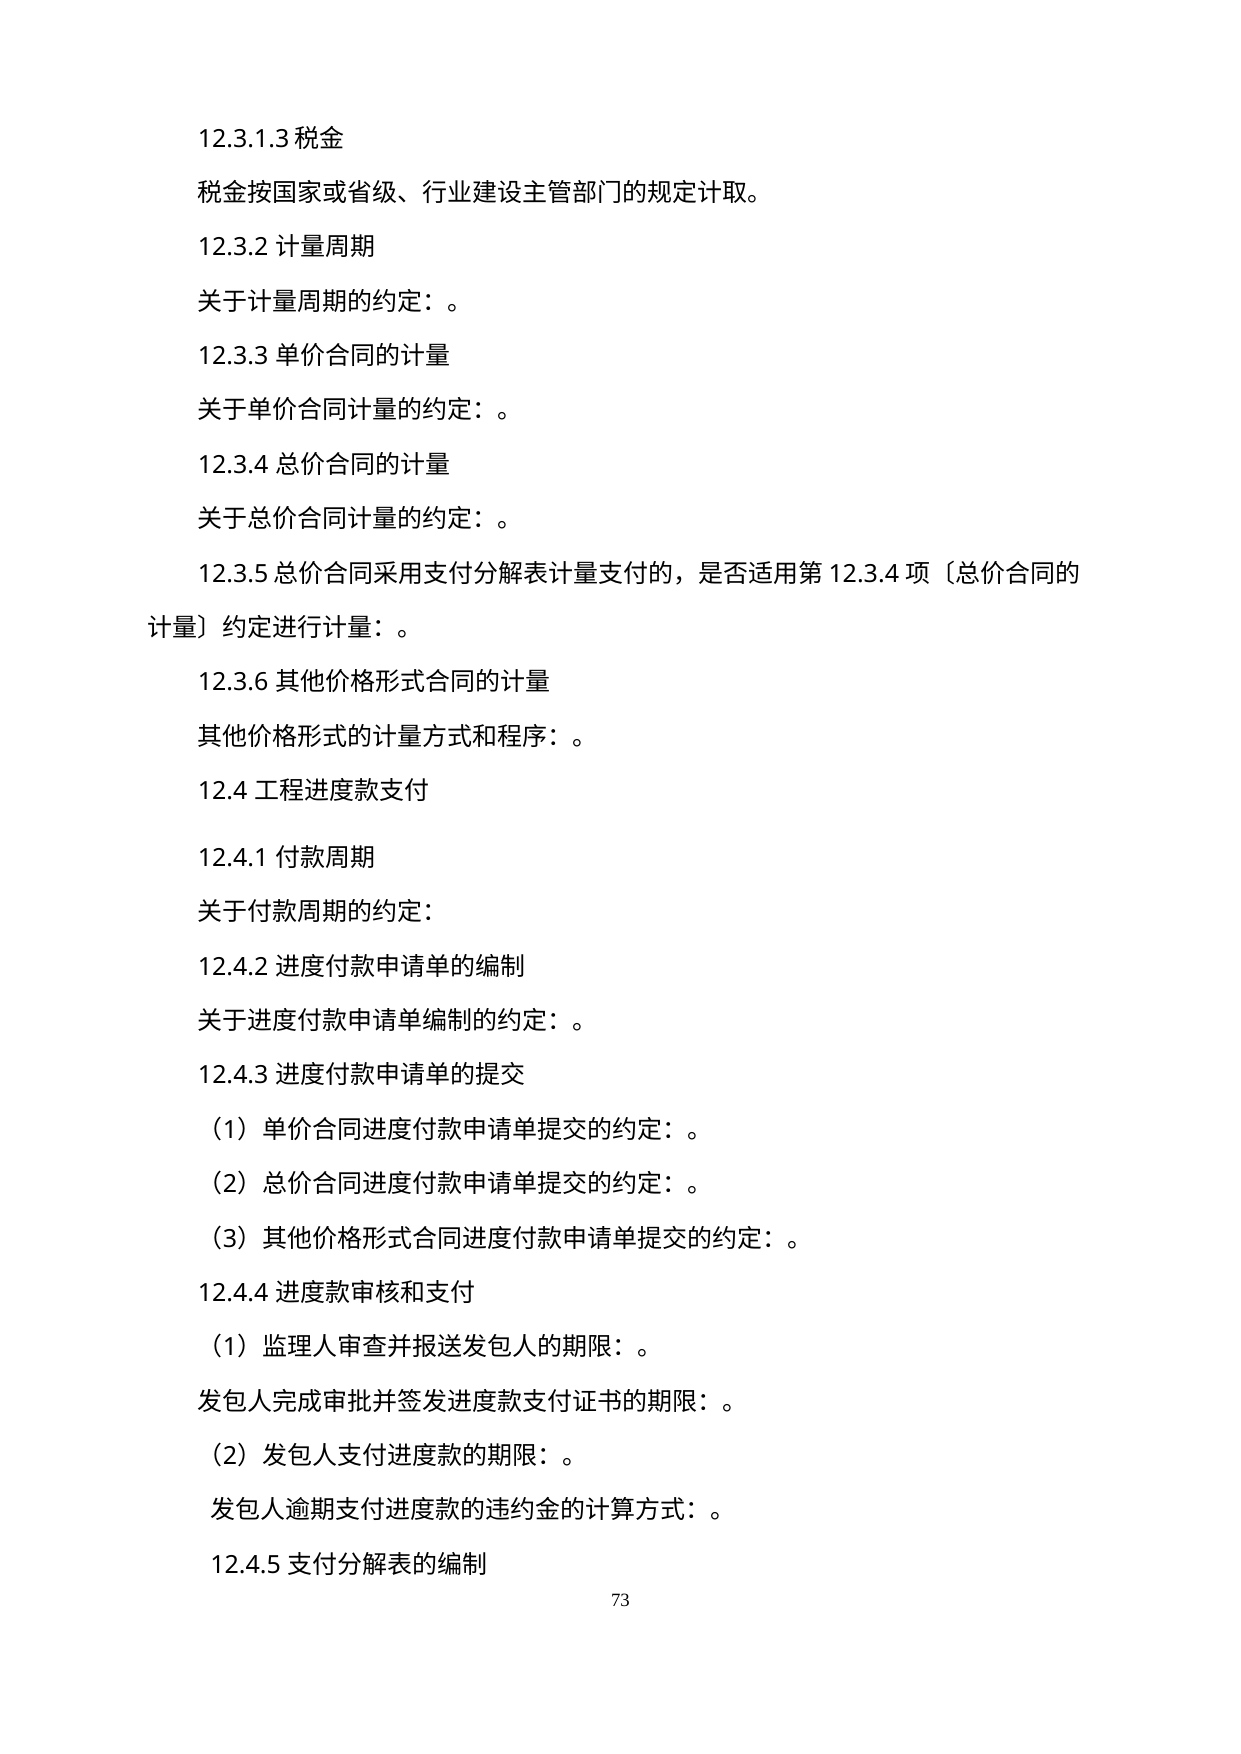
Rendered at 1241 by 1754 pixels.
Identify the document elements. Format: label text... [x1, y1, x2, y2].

text 12.4.4 进度款审核和支付 [148, 1272, 1092, 1309]
text 关于总价合同计量的约定：。 [148, 499, 1092, 535]
text 关于计量周期的约定：。 [148, 281, 1092, 317]
text 12.3.4 总价合同的计量 [148, 444, 1092, 481]
text 12.4.3 进度付款申请单的提交 [148, 1055, 1092, 1091]
text （2）发包人支付进度款的期限：。 [148, 1436, 1092, 1472]
text 关于付款周期的约定： [148, 892, 1092, 928]
text 12.4.1 付款周期 [148, 837, 1092, 874]
text （2）总价合同进度付款申请单提交的约定：。 [148, 1164, 1092, 1200]
text 12.4 工程进度款支付 [148, 771, 1092, 807]
text 关于单价合同计量的约定：。 [148, 390, 1092, 426]
text （1）监理人审查并报送发包人的期限：。 [148, 1327, 1092, 1363]
text 12.3.1.3税金 [148, 118, 1092, 154]
text 关于进度付款申请单编制的约定：。 [148, 1001, 1092, 1037]
text （1）单价合同进度付款申请单提交的约定：。 [148, 1109, 1092, 1146]
text 12.3.2 计量周期 [148, 227, 1092, 263]
text 12.3.5总价合同采用支付分解表计量支付的，是否适用第12.3.4 项〔总价合同的计量〕约定进行计量：。 [148, 553, 1092, 644]
text 12.4.2 进度付款申请单的编制 [148, 946, 1092, 982]
text （3）其他价格形式合同进度付款申请单提交的约定：。 [148, 1218, 1092, 1254]
text 12.3.3 单价合同的计量 [148, 336, 1092, 372]
text 税金按国家或省级、行业建设主管部门的规定计取。 [148, 172, 1092, 209]
text 12.3.6 其他价格形式合同的计量 [148, 662, 1092, 698]
text 12.4.5 支付分解表的编制 [148, 1544, 1092, 1581]
text 发包人逾期支付进度款的违约金的计算方式：。 [148, 1490, 1092, 1526]
text 发包人完成审批并签发进度款支付证书的期限：。 [148, 1381, 1092, 1417]
text 其他价格形式的计量方式和程序：。 [148, 716, 1092, 752]
